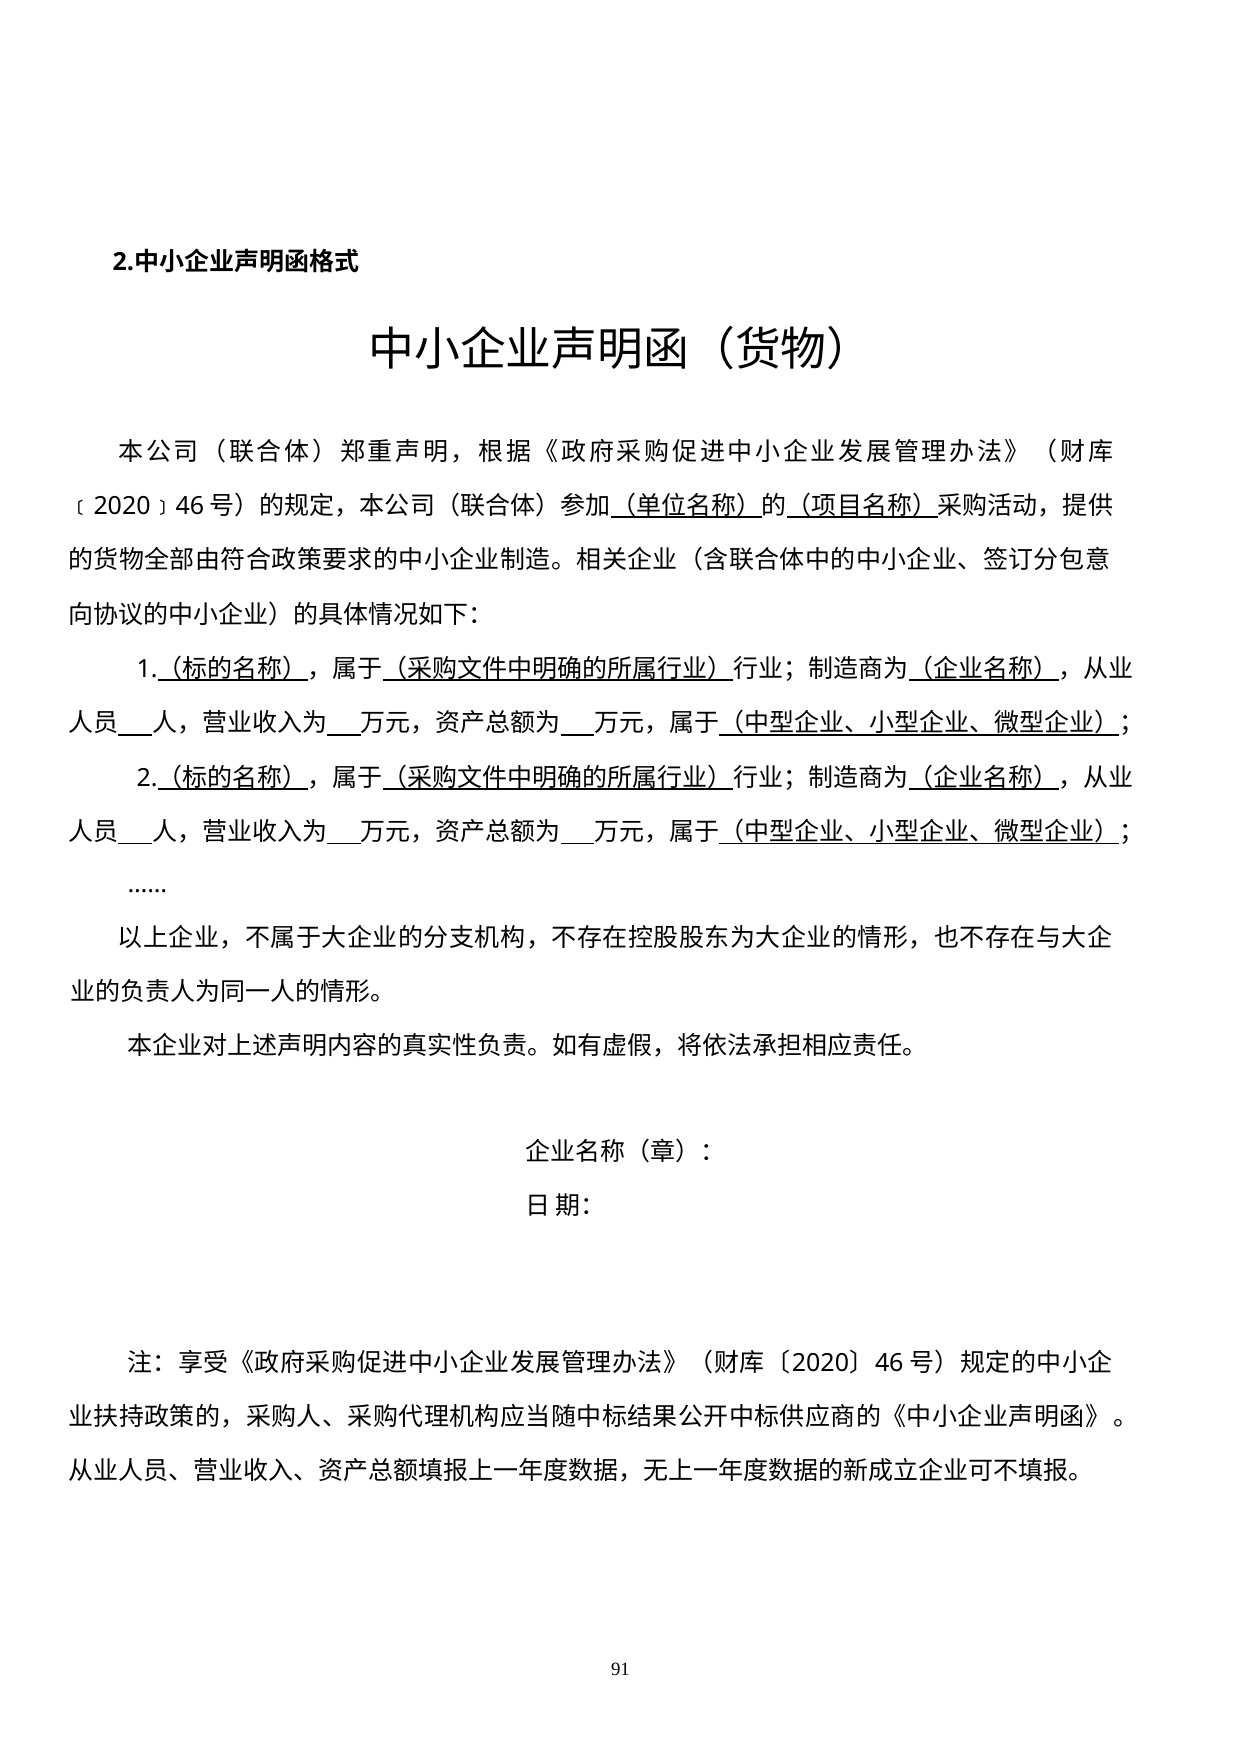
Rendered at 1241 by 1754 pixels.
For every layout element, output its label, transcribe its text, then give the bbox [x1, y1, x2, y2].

text 2.（标的名称），属于（采购文件中明确的所属行业）行业；制造商为（企业名称），从业人员 人，营业收入为 万元，资产总额为 万元，属于（中型企业、小型企业、微型企业）； [68, 757, 1134, 848]
text 2.中小企业声明函格式 [112, 241, 1128, 277]
text 日 期： [525, 1186, 939, 1222]
text 本企业对上述声明内容的真实性负责。如有虚假，将依法承担相应责任。 [68, 1026, 1113, 1062]
text 企业名称（章）： [525, 1131, 939, 1167]
text 本公司（联合体）郑重声明，根据《政府采购促进中小企业发展管理办法》（财库﹝2020﹞46号）的规定，本公司（联合体）参加（单位名称）的（项目名称）采购活动，提供的货物全部由符合政策要求的中小企业制造。相关企业（含联合体中的中小企业、签订分包意向协议的中小企业）的具体情况如下： [68, 431, 1113, 630]
text …… [127, 866, 1113, 900]
text 以上企业，不属于大企业的分支机构，不存在控股股东为大企业的情形，也不存在与大企业的负责人为同一人的情形。 [70, 917, 1113, 1008]
text 中小企业声明函（货物） [112, 312, 1128, 379]
text 注：享受《政府采购促进中小企业发展管理办法》（财库〔2020〕46号）规定的中小企业扶持政策的，采购人、采购代理机构应当随中标结果公开中标供应商的《中小企业声明函》。从业人员、营业收入、资产总额填报上一年度数据，无上一年度数据的新成立企业可不填报。 [68, 1342, 1113, 1487]
text 1.（标的名称），属于（采购文件中明确的所属行业）行业；制造商为（企业名称），从业人员 人，营业收入为 万元，资产总额为 万元，属于（中型企业、小型企业、微型企业）； [68, 648, 1134, 739]
